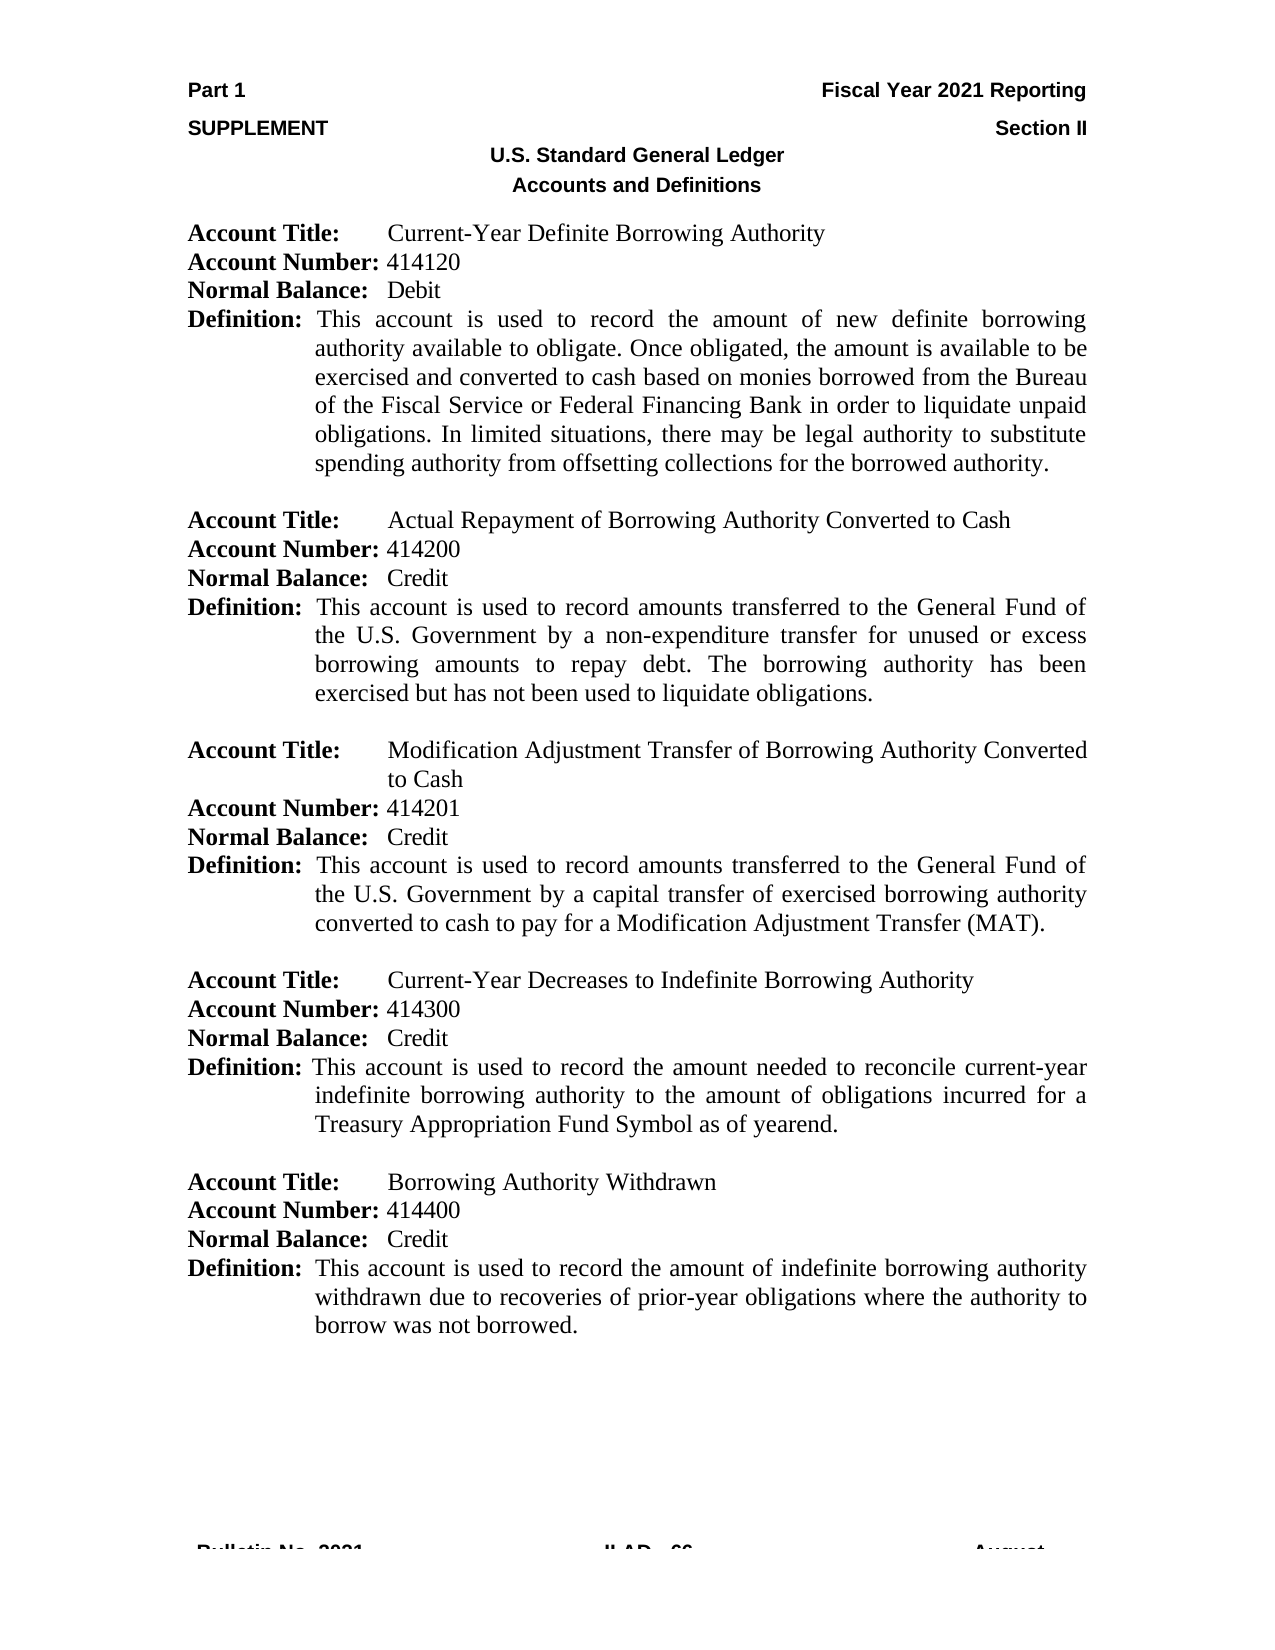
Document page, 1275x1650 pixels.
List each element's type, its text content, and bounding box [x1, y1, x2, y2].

text Normal Balance: Credit [187, 1224, 1100, 1253]
text Account Number: 414300 [187, 994, 1100, 1023]
text Normal Balance: Credit [187, 1023, 1100, 1052]
text Normal Balance: Credit [187, 822, 1100, 851]
text Account Title: Current-Year Decreases to Indefinite Borrowing Authority [187, 966, 1100, 994]
text Account Number: 414201 [187, 793, 1100, 822]
text Account Title: Current-Year Definite Borrowing Authority [187, 218, 1100, 247]
text Normal Balance: Debit [187, 276, 1100, 304]
text Account Number: 414400 [187, 1196, 1100, 1224]
text Account Title: Modification Adjustment Transfer of Borrowing Authority Converted to Cash [187, 736, 1087, 793]
text Normal Balance: Credit [187, 563, 1100, 592]
text Definition: This account is used to record the amount of new definite borrowing authority available to obligate. Once obligated, the amount is available to be exercised and converted to cash based on monies borrowed from the Bureau of the Fiscal Service or Federal Financing Bank in order to liquidate unpaid obligations. In limited situations, there may be legal authority to substitute spending authority from offsetting collections for the borrowed authority. [187, 304, 1088, 477]
text Account Title: Actual Repayment of Borrowing Authority Converted to Cash [187, 505, 1100, 534]
text Definition: This account is used to record the amount of indefinite borrowing authority withdrawn due to recoveries of prior-year obligations where the authority to borrow was not borrowed. [187, 1253, 1088, 1339]
text Definition: This account is used to record amounts transferred to the General Fund of the U.S. Government by a capital transfer of exercised borrowing authority converted to cash to pay for a Modification Adjustment Transfer (MAT). [187, 851, 1087, 937]
text Definition: This account is used to record the amount needed to reconcile current-year indefinite borrowing authority to the amount of obligations incurred for a Treasury Appropriation Fund Symbol as of yearend. [187, 1052, 1088, 1138]
text Definition: This account is used to record amounts transferred to the General Fund of the U.S. Government by a non-expenditure transfer for unused or excess borrowing amounts to repay debt. The borrowing authority has been exercised but has not been used to liquidate obligations. [187, 592, 1087, 707]
text Account Number: 414120 [187, 247, 1100, 276]
text Account Title: Borrowing Authority Withdrawn [187, 1167, 1100, 1196]
text Account Number: 414200 [187, 534, 1100, 563]
